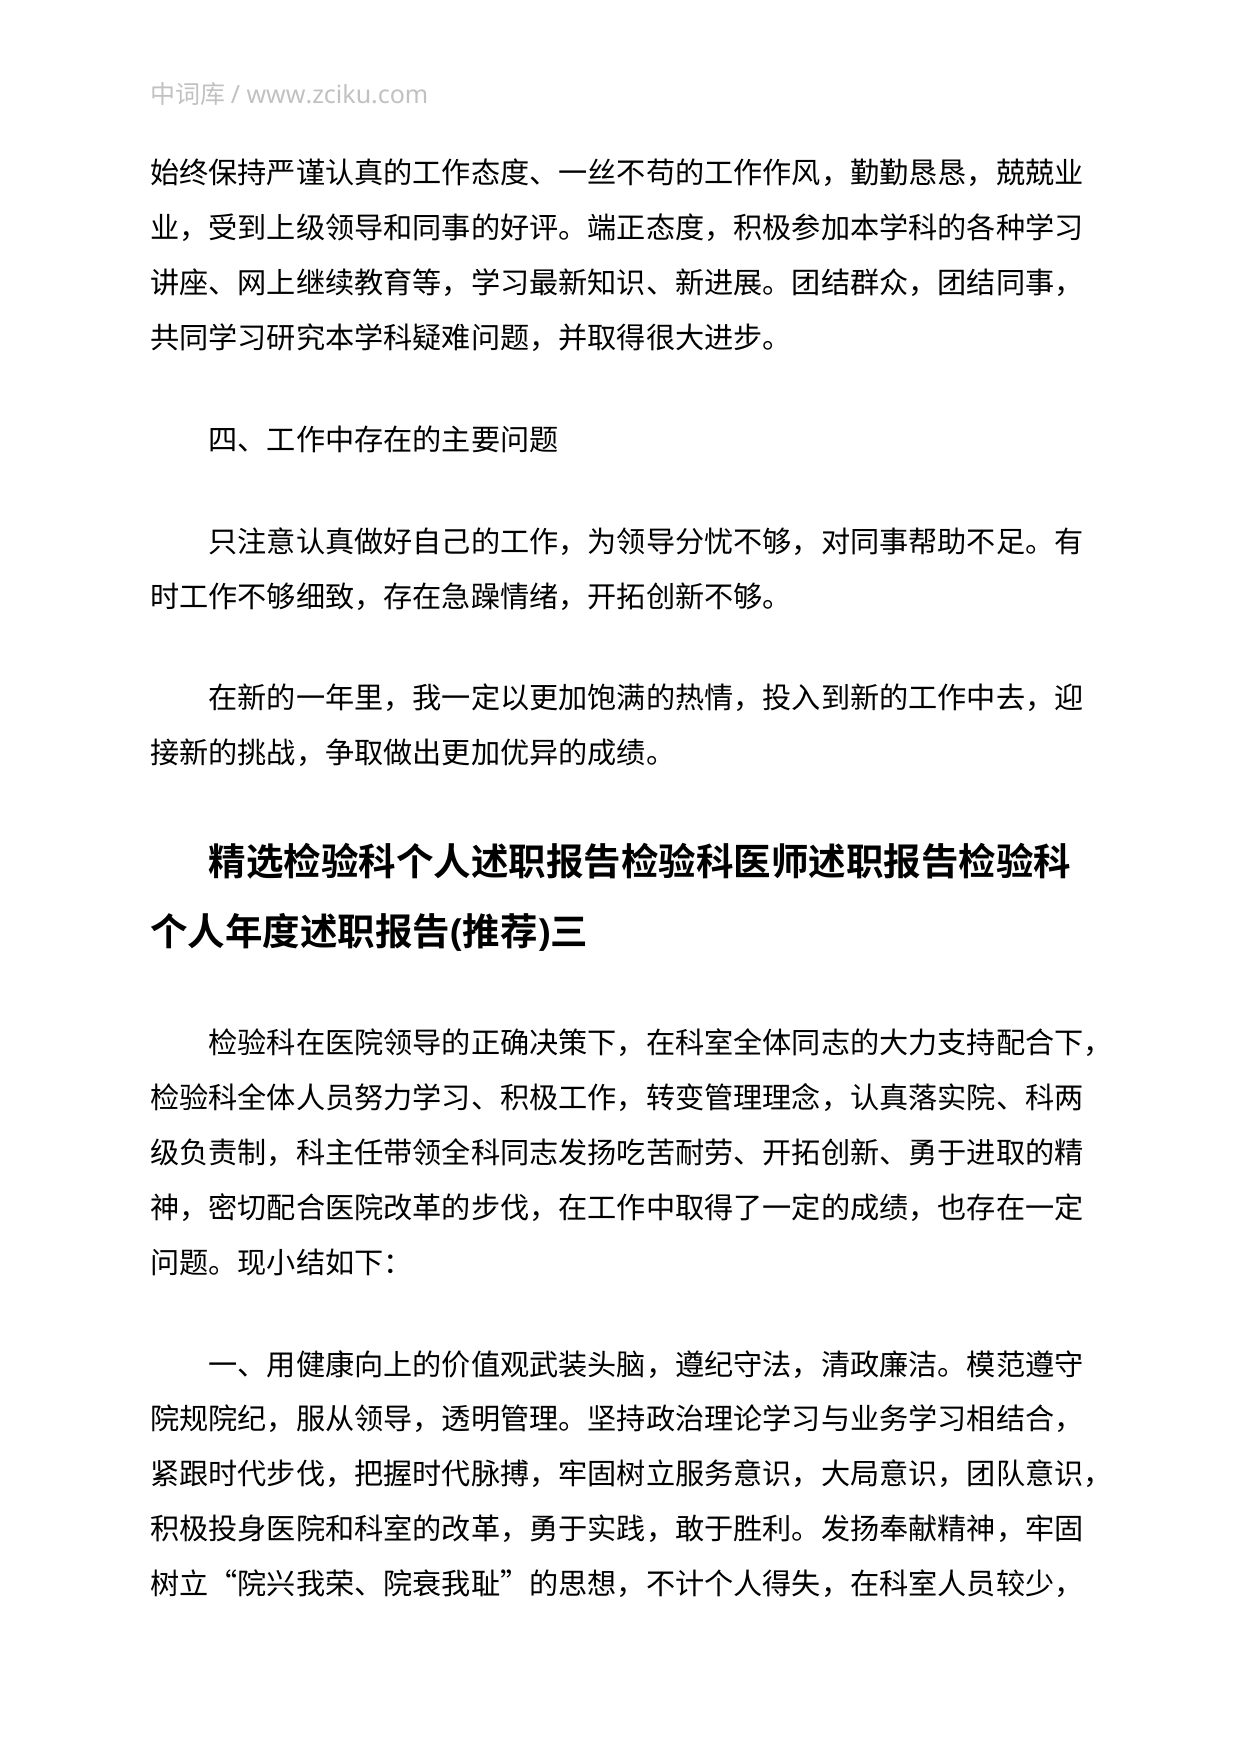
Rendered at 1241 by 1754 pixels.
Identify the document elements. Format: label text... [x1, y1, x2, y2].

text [150, 1341, 1090, 1603]
text 四、工作中存在的主要问题 [150, 416, 1090, 459]
text 检验科在医院领导的正确决策下，在科室全体同志的大力支持配合下，检验科全体人员努力学习、积极工作，转变管理理念，认真落实院、科两级负责制，科主任带领全科同志发扬吃苦耐劳、开拓创新、勇于进取的精神，密切配合医院改革的步伐，在工作中取得了一定的成绩，也存在一定问题。现小结如下： [150, 1020, 1090, 1282]
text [150, 150, 1090, 357]
text 只注意认真做好自己的工作，为领导分忧不够，对同事帮助不足。有时工作不够细致，存在急躁情绪，开拓创新不够。 [150, 518, 1090, 615]
text 在新的一年里，我一定以更加饱满的热情，投入到新的工作中去，迎接新的挑战，争取做出更加优异的成绩。 [150, 675, 1090, 772]
text 精选检验科个人述职报告检验科医师述职报告检验科个人年度述职报告(推荐)三 [150, 832, 1090, 957]
